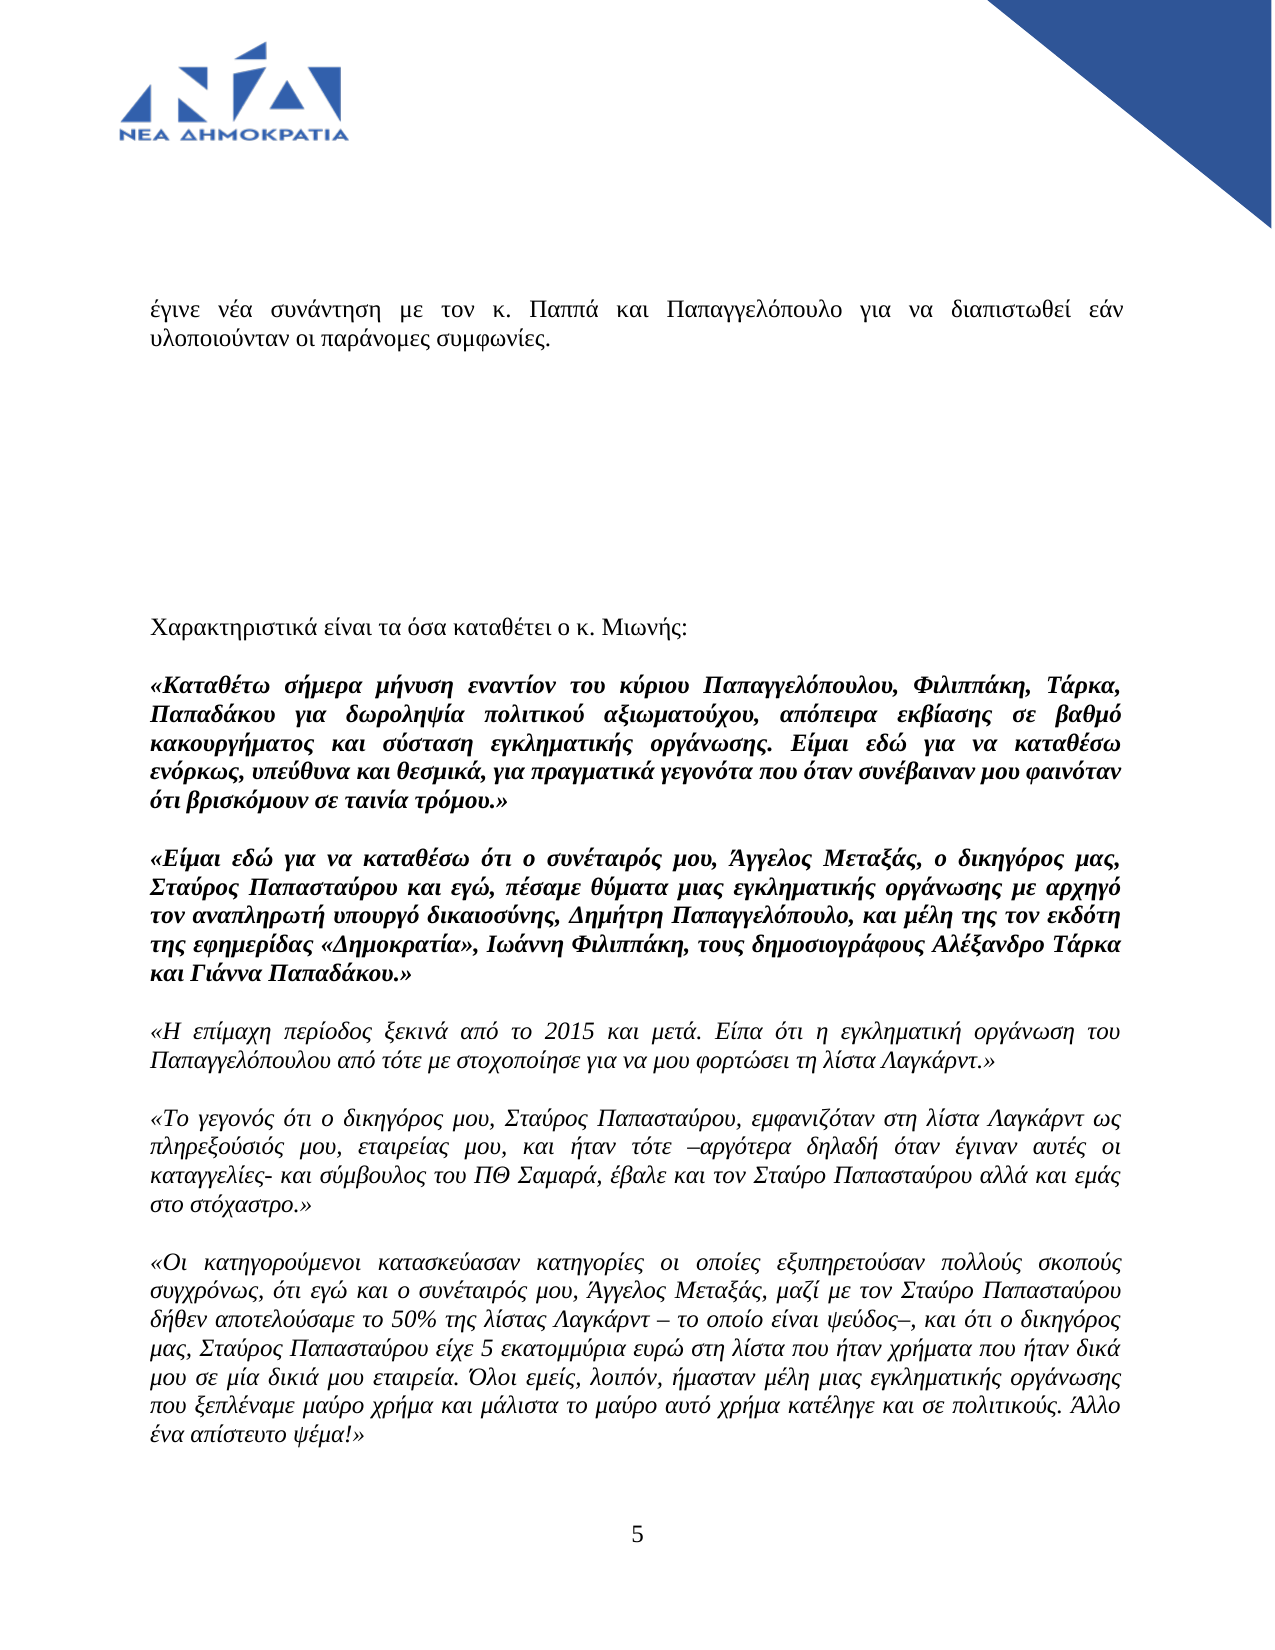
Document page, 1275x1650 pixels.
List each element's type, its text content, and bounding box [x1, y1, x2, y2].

text «Η επίμαχη περίοδος ξεκινά από το 2015 και μετά. Είπα ότι η εγκληματική οργάνωση του Παπαγγελόπουλου από τότε με στοχοποίησε για να μου φορτώσει τη λίστα Λαγκάρντ.» [150, 1016, 1125, 1073]
picture [76, 0, 393, 198]
text «Οι κατηγορούμενοι κατασκεύασαν κατηγορίες οι οποίες εξυπηρετούσαν πολλούς σκοπούς συγχρόνως, ότι εγώ και ο συνέταιρός μου, Άγγελος Μεταξάς, μαζί με τον Σταύρο Παπασταύρου δήθεν αποτελούσαμε το 50% της λίστας Λαγκάρντ – το οποίο είναι ψεύδος–, και ότι ο δικηγόρος μας, Σταύρος Παπασταύρου είχε 5 εκατομμύρια ευρώ στη λίστα που ήταν χρήματα που ήταν δικά μου σε μία δικιά μου εταιρεία. Όλοι εμείς, λοιπόν, ήμασταν μέλη μιας εγκληματικής οργάνωσης που ξεπλέναμε μαύρο χρήμα και μάλιστα το μαύρο αυτό χρήμα κατέληγε και σε πολιτικούς. Άλλο ένα απίστευτο ψέμα!» [150, 1247, 1125, 1448]
text Χαρακτηριστικά είναι τα όσα καταθέτει ο κ. Μιωνής: [150, 612, 1125, 641]
text «Είμαι εδώ για να καταθέσω ότι ο συνέταιρός μου, Άγγελος Μεταξάς, ο δικηγόρος μας, Σταύρος Παπασταύρου και εγώ, πέσαμε θύματα μιας εγκληματικής οργάνωσης με αρχηγό τον αναπληρωτή υπουργό δικαιοσύνης, Δημήτρη Παπαγγελόπουλο, και μέλη της τον εκδότη της εφημερίδας «Δημοκρατία», Ιωάννη Φιλιππάκη, τους δημοσιογράφους Αλέξανδρο Τάρκα και Γιάννα Παπαδάκου.» [150, 843, 1125, 987]
text «Το γεγονός ότι ο δικηγόρος μου, Σταύρος Παπασταύρου, εμφανιζόταν στη λίστα Λαγκάρντ ως πληρεξούσιός μου, εταιρείας μου, και ήταν τότε –αργότερα δηλαδή όταν έγιναν αυτές οι καταγγελίες- και σύμβουλος του ΠΘ Σαμαρά, έβαλε και τον Σταύρο Παπασταύρου αλλά και εμάς στο στόχαστρο.» [150, 1103, 1125, 1218]
text «Καταθέτω σήμερα μήνυση εναντίον του κύριου Παπαγγελόπουλου, Φιλιππάκη, Τάρκα, Παπαδάκου για δωροληψία πολιτικού αξιωματούχου, απόπειρα εκβίασης σε βαθμό κακουργήματος και σύσταση εγκληματικής οργάνωσης. Είμαι εδώ για να καταθέσω ενόρκως, υπεύθυνα και θεσμικά, για πραγματικά γεγονότα που όταν συνέβαιναν μου φαινόταν ότι βρισκόμουν σε ταινία τρόμου.» [150, 670, 1125, 814]
